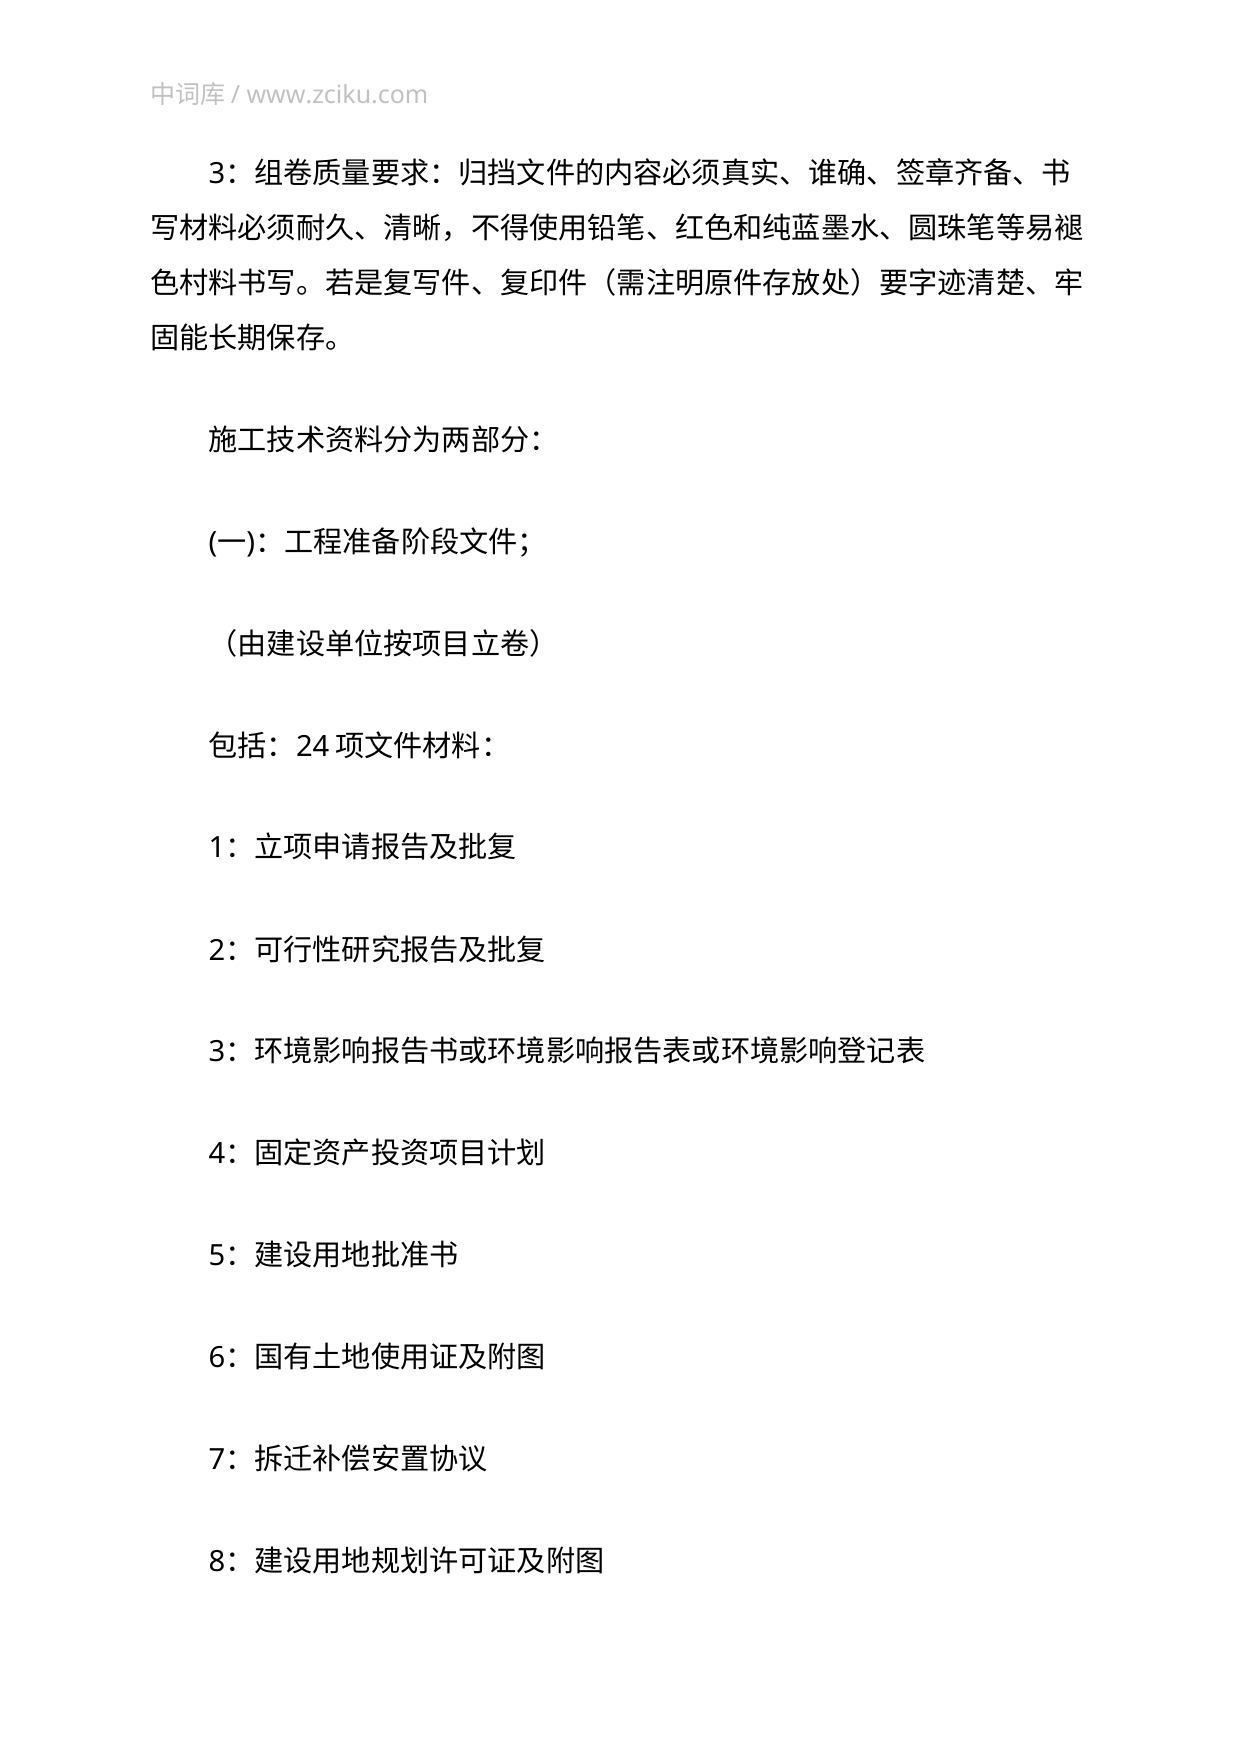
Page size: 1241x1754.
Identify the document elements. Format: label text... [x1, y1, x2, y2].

text 1：立项申请报告及批复 [150, 824, 1090, 866]
text 4：固定资产投资项目计划 [150, 1130, 1090, 1172]
text 5：建设用地批准书 [150, 1232, 1090, 1274]
text （由建设单位按项目立卷） [150, 620, 1090, 663]
text 7：拆迁补偿安置协议 [150, 1436, 1090, 1478]
text 2：可行性研究报告及批复 [150, 926, 1090, 968]
text 3：环境影响报告书或环境影响报告表或环境影响登记表 [150, 1028, 1090, 1070]
text 8：建设用地规划许可证及附图 [150, 1538, 1090, 1580]
text 3：组卷质量要求：归挡文件的内容必须真实、谁确、签章齐备、书写材料必须耐久、清晰，不得使用铅笔、红色和纯蓝墨水、圆珠笔等易褪色村料书写。若是复写件、复印件（需注明原件存放处）要字迹清楚、牢固能长期保存。 [150, 150, 1090, 357]
text 施工技术资料分为两部分： [150, 417, 1090, 459]
text (一)：工程准备阶段文件； [150, 518, 1090, 561]
text 6：国有土地使用证及附图 [150, 1334, 1090, 1376]
text 包括：24项文件材料： [150, 722, 1090, 764]
